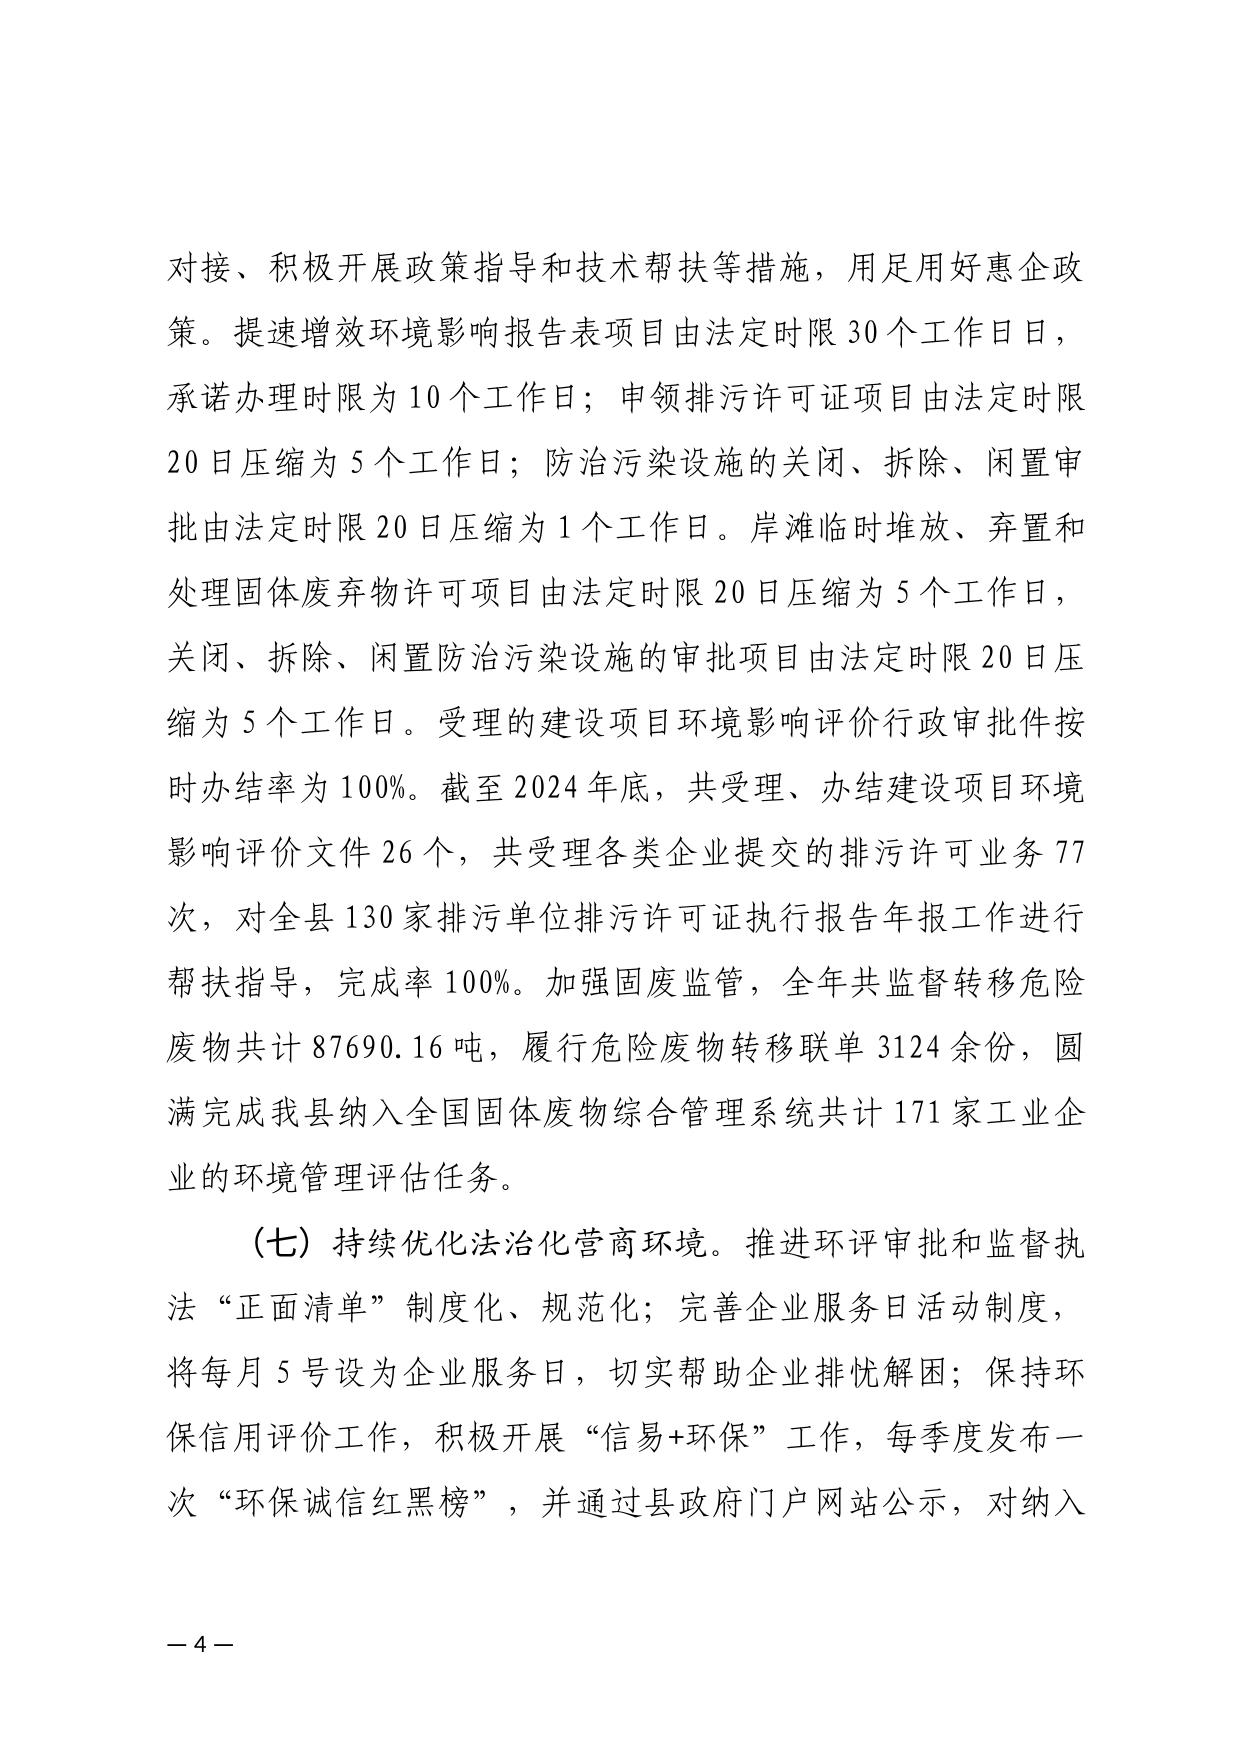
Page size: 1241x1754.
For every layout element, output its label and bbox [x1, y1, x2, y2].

list [165, 1208, 1087, 1533]
list [165, 233, 1087, 1208]
